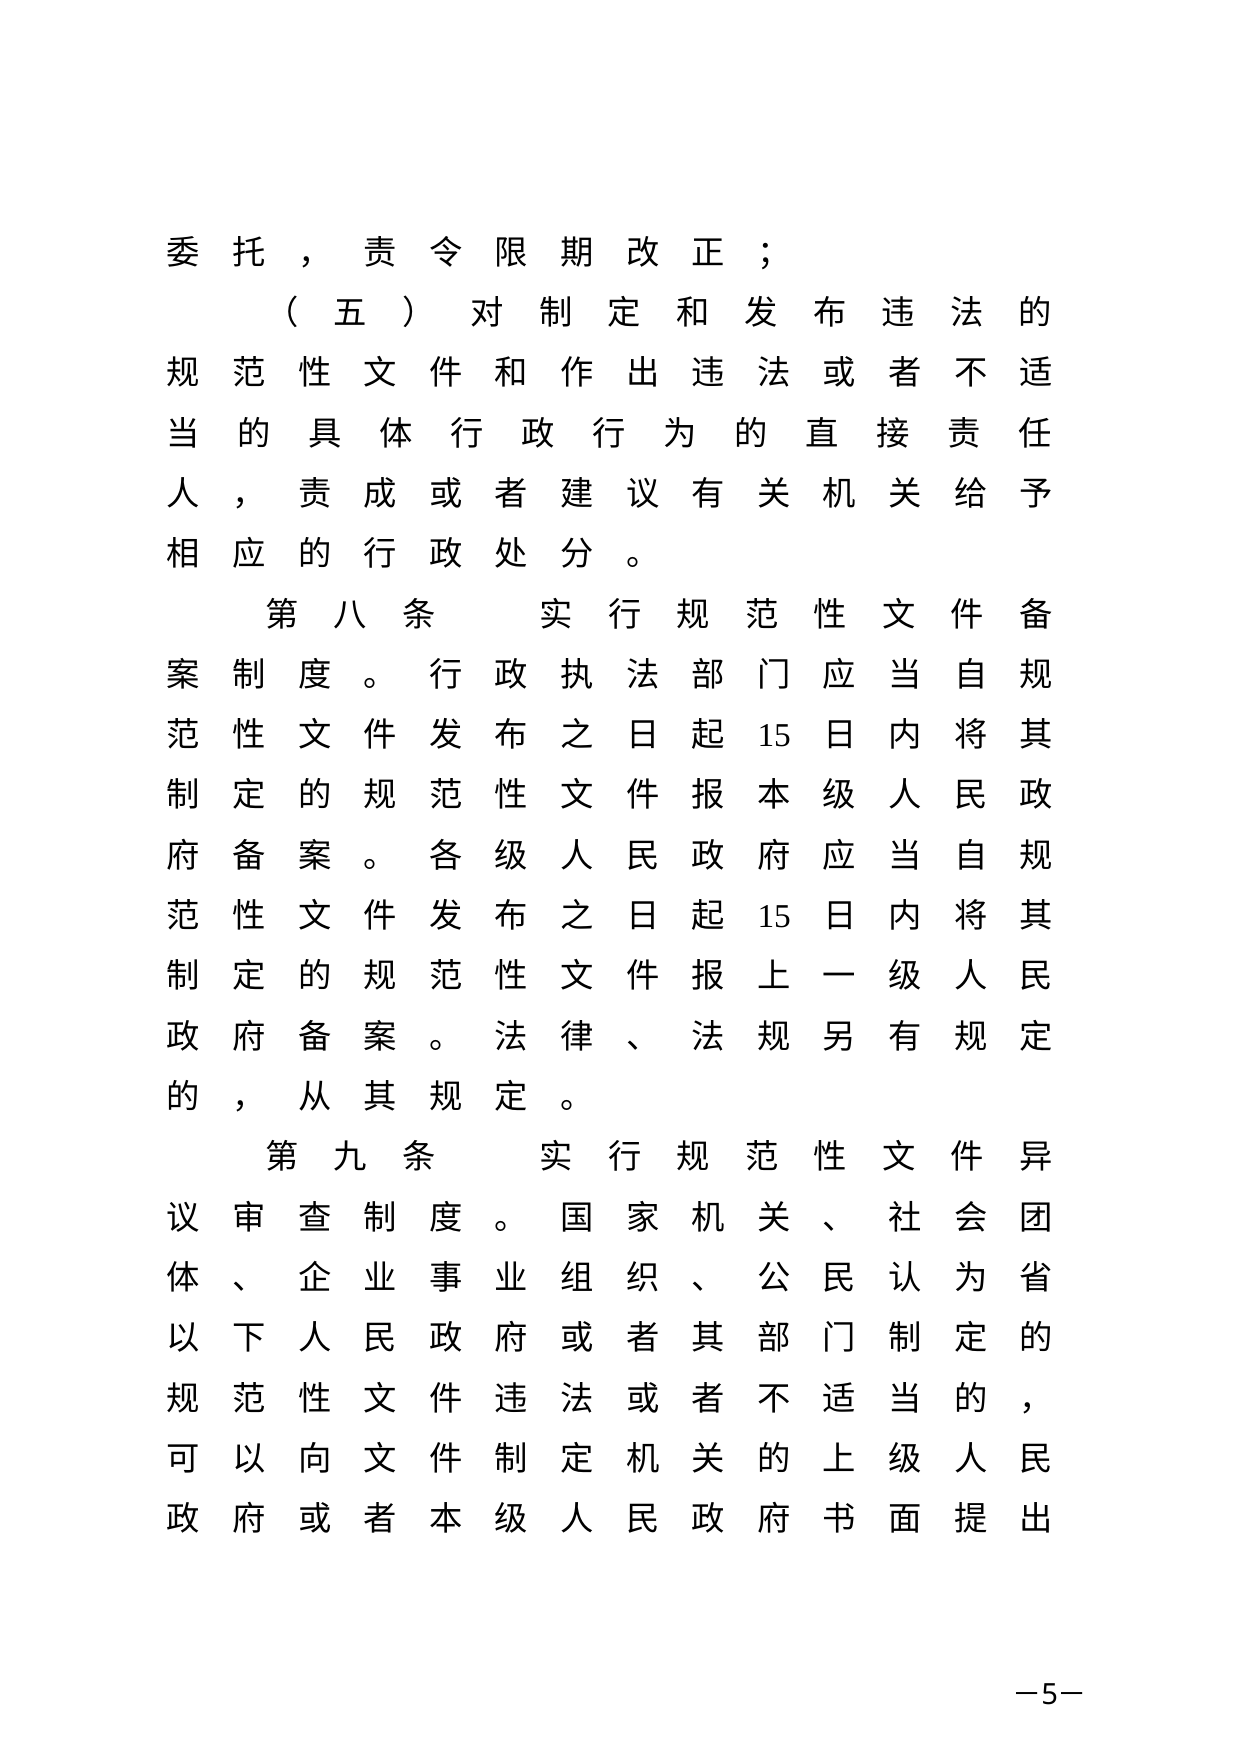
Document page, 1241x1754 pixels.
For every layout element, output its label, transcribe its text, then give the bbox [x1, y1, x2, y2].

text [167, 1124, 1085, 1546]
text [167, 219, 1085, 280]
text 第八条 实行规范性文件备案制度。行政执法部门应当自规范性文件发布之日起15日内将其制定的规范性文件报本级人民政府备案。各级人民政府应当自规范性文件发布之日起15日内将其制定的规范性文件报上一级人民政府备案。法律、法规另有规定的，从其规定。 [167, 581, 1085, 1124]
text （五）对制定和发布违法的规范性文件和作出违法或者不适当的具体行政行为的直接责任人，责成或者建议有关机关给予相应的行政处分。 [167, 280, 1085, 581]
